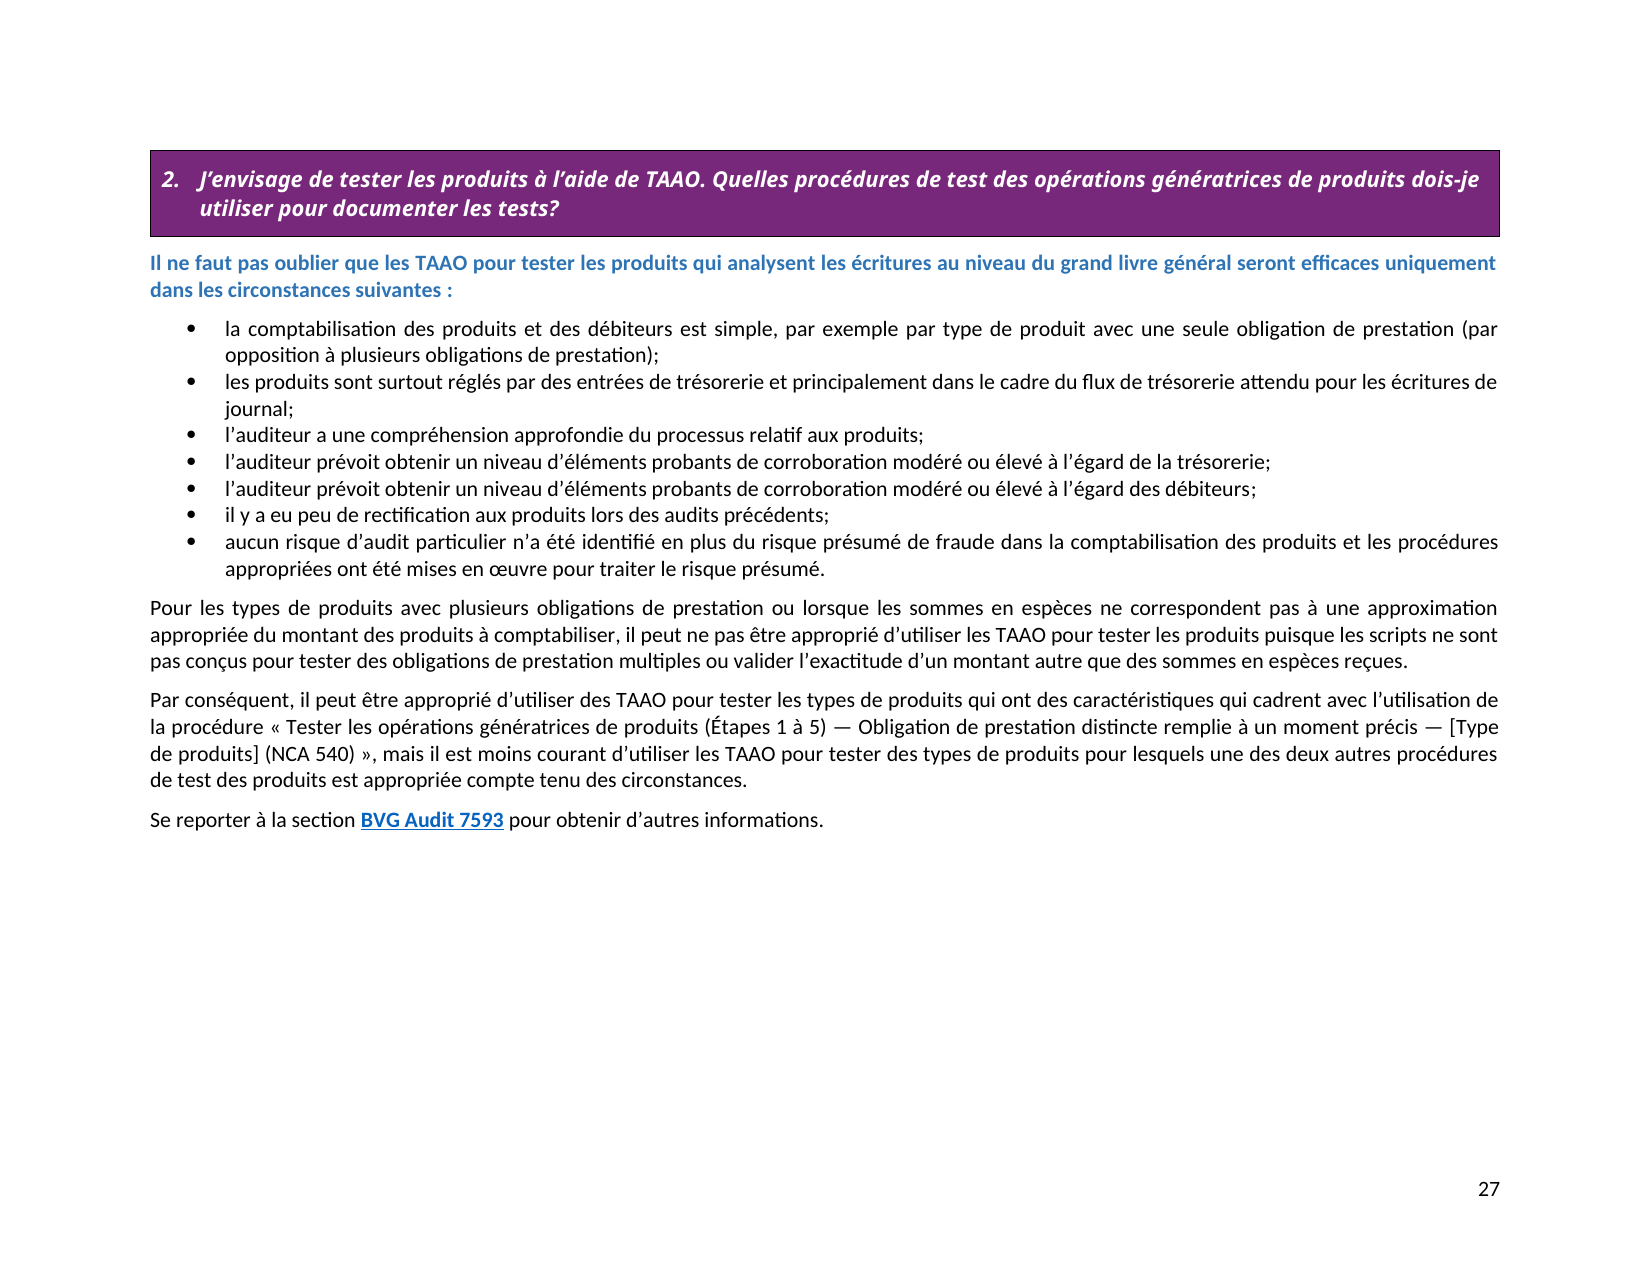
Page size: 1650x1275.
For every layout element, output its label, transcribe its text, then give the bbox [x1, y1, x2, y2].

text Pour les types de produits avec plusieurs obligations de prestation ou lorsque les sommes en espèces ne correspondent pas à une approximation appropriée du montant des produits à comptabiliser, il peut ne pas être approprié d’utiliser les TAAO pour tester les produits puisque les scripts ne sont pas conçus pour tester des obligations de prestation multiples ou valider l’exactitude d’un montant autre que des sommes en espèces reçues. [150, 594, 1500, 674]
text Par conséquent, il peut être approprié d’utiliser des TAAO pour tester les types de produits qui ont des caractéristiques qui cadrent avec l’utilisation de la procédure « Tester les opérations génératrices de produits (Étapes 1 à 5) — Obligation de prestation distincte remplie à un moment précis — [Type de produits] (NCA 540) », mais il est moins courant d’utiliser les TAAO pour tester des types de produits pour lesquels une des deux autres procédures de test des produits est appropriée compte tenu des circonstances. [150, 687, 1500, 793]
list l’auditeur prévoit obtenir un niveau d’éléments probants de corroboration modéré ou élevé à l’égard de la trésorerie; [187, 448, 1500, 475]
list la comptabilisation des produits et des débiteurs est simple, par exemple par type de produit avec une seule obligation de prestation (par opposition à plusieurs obligations de prestation); [187, 315, 1500, 368]
list aucun risque d’audit particulier n’a été identifié en plus du risque présumé de fraude dans la comptabilisation des produits et les procédures appropriées ont été mises en œuvre pour traiter le risque présumé. [187, 528, 1500, 582]
list les produits sont surtout réglés par des entrées de trésorerie et principalement dans le cadre du flux de trésorerie attendu pour les écritures de journal; [187, 368, 1500, 422]
text Se reporter à la section BVG Audit 7593 pour obtenir d’autres informations. [150, 806, 1500, 832]
list l’auditeur a une compréhension approfondie du processus relatif aux produits; [187, 422, 1500, 448]
list l’auditeur prévoit obtenir un niveau d’éléments probants de corroboration modéré ou élevé à l’égard des débiteurs; [187, 475, 1500, 502]
text Il ne faut pas oublier que les TAAO pour tester les produits qui analysent les écritures au niveau du grand livre général seront efficaces uniquement dans les circonstances suivantes : [150, 249, 1500, 302]
table_header J’envisage de tester les produits à l’aide de TAAO. Quelles procédures de test des opérations génératrices de produits dois-je utiliser pour documenter les tests? [151, 151, 1499, 236]
list il y a eu peu de rectification aux produits lors des audits précédents; [187, 502, 1500, 528]
